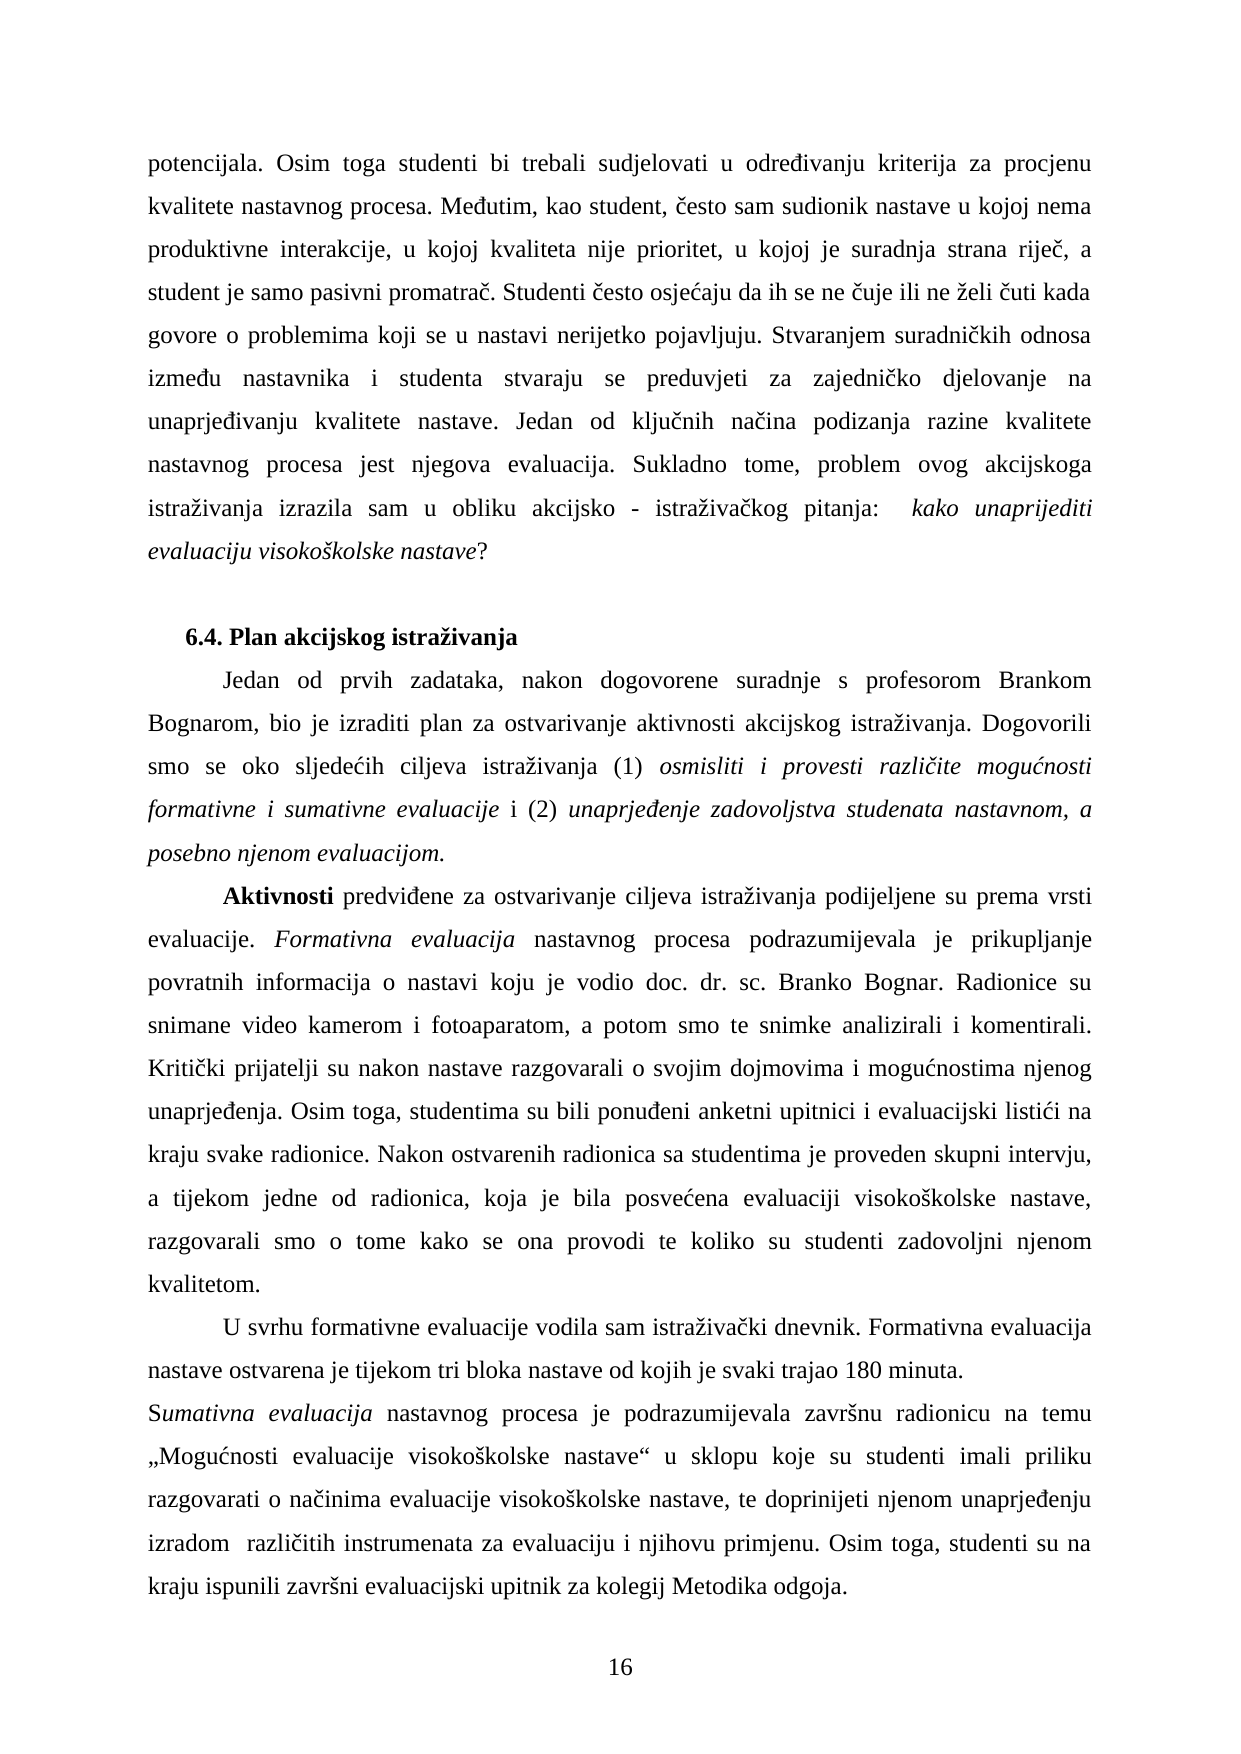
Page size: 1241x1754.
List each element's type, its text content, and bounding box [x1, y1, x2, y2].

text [148, 148, 1093, 564]
text Aktivnosti predviđene za ostvarivanje ciljeva istraživanja podijeljene su prema vrsti evaluacije. Formativna evaluacija nastavnog procesa podrazumijevala je prikupljanje povratnih informacija o nastavi koju je vodio doc. dr. sc. Branko Bognar. Radionice su snimane video kamerom i fotoaparatom, a potom smo te snimke analizirali i komentirali. Kritički prijatelji su nakon nastave razgovarali o svojim dojmovima i mogućnostima njenog unaprjeđenja. Osim toga, studentima su bili ponuđeni anketni upitnici i evaluacijski listići na kraju svake radionice. Nakon ostvarenih radionica sa studentima je proveden skupni intervju, a tijekom jedne od radionica, koja je bila posvećena evaluaciji visokoškolske nastave, razgovarali smo o tome kako se ona provodi te koliko su studenti zadovoljni njenom kvalitetom. [148, 881, 1093, 1298]
text U svrhu formativne evaluacije vodila sam istraživački dnevnik. Formativna evaluacija nastave ostvarena je tijekom tri bloka nastave od kojih je svaki trajao 180 minuta. [148, 1312, 1093, 1384]
text Sumativna evaluacija nastavnog procesa je podrazumijevala završnu radionicu na temu „Mogućnosti evaluacije visokoškolske nastave“ u sklopu koje su studenti imali priliku razgovarati o načinima evaluacije visokoškolske nastave, te doprinijeti njenom unaprjeđenju izradom različitih instrumenata za evaluaciju i njihovu primjenu. Osim toga, studenti su na kraju ispunili završni evaluacijski upitnik za kolegij Metodika odgoja. [148, 1398, 1093, 1599]
text Jedan od prvih zadataka, nakon dogovorene suradnje s profesorom Brankom Bognarom, bio je izraditi plan za ostvarivanje aktivnosti akcijskog istraživanja. Dogovorili smo se oko sljedećih ciljeva istraživanja (1) osmisliti i provesti različite mogućnosti formativne i sumativne evaluacije i (2) unaprjeđenje zadovoljstva studenata nastavnom, a posebno njenom evaluacijom. [148, 665, 1093, 866]
list Plan akcijskog istraživanja [185, 622, 1093, 651]
